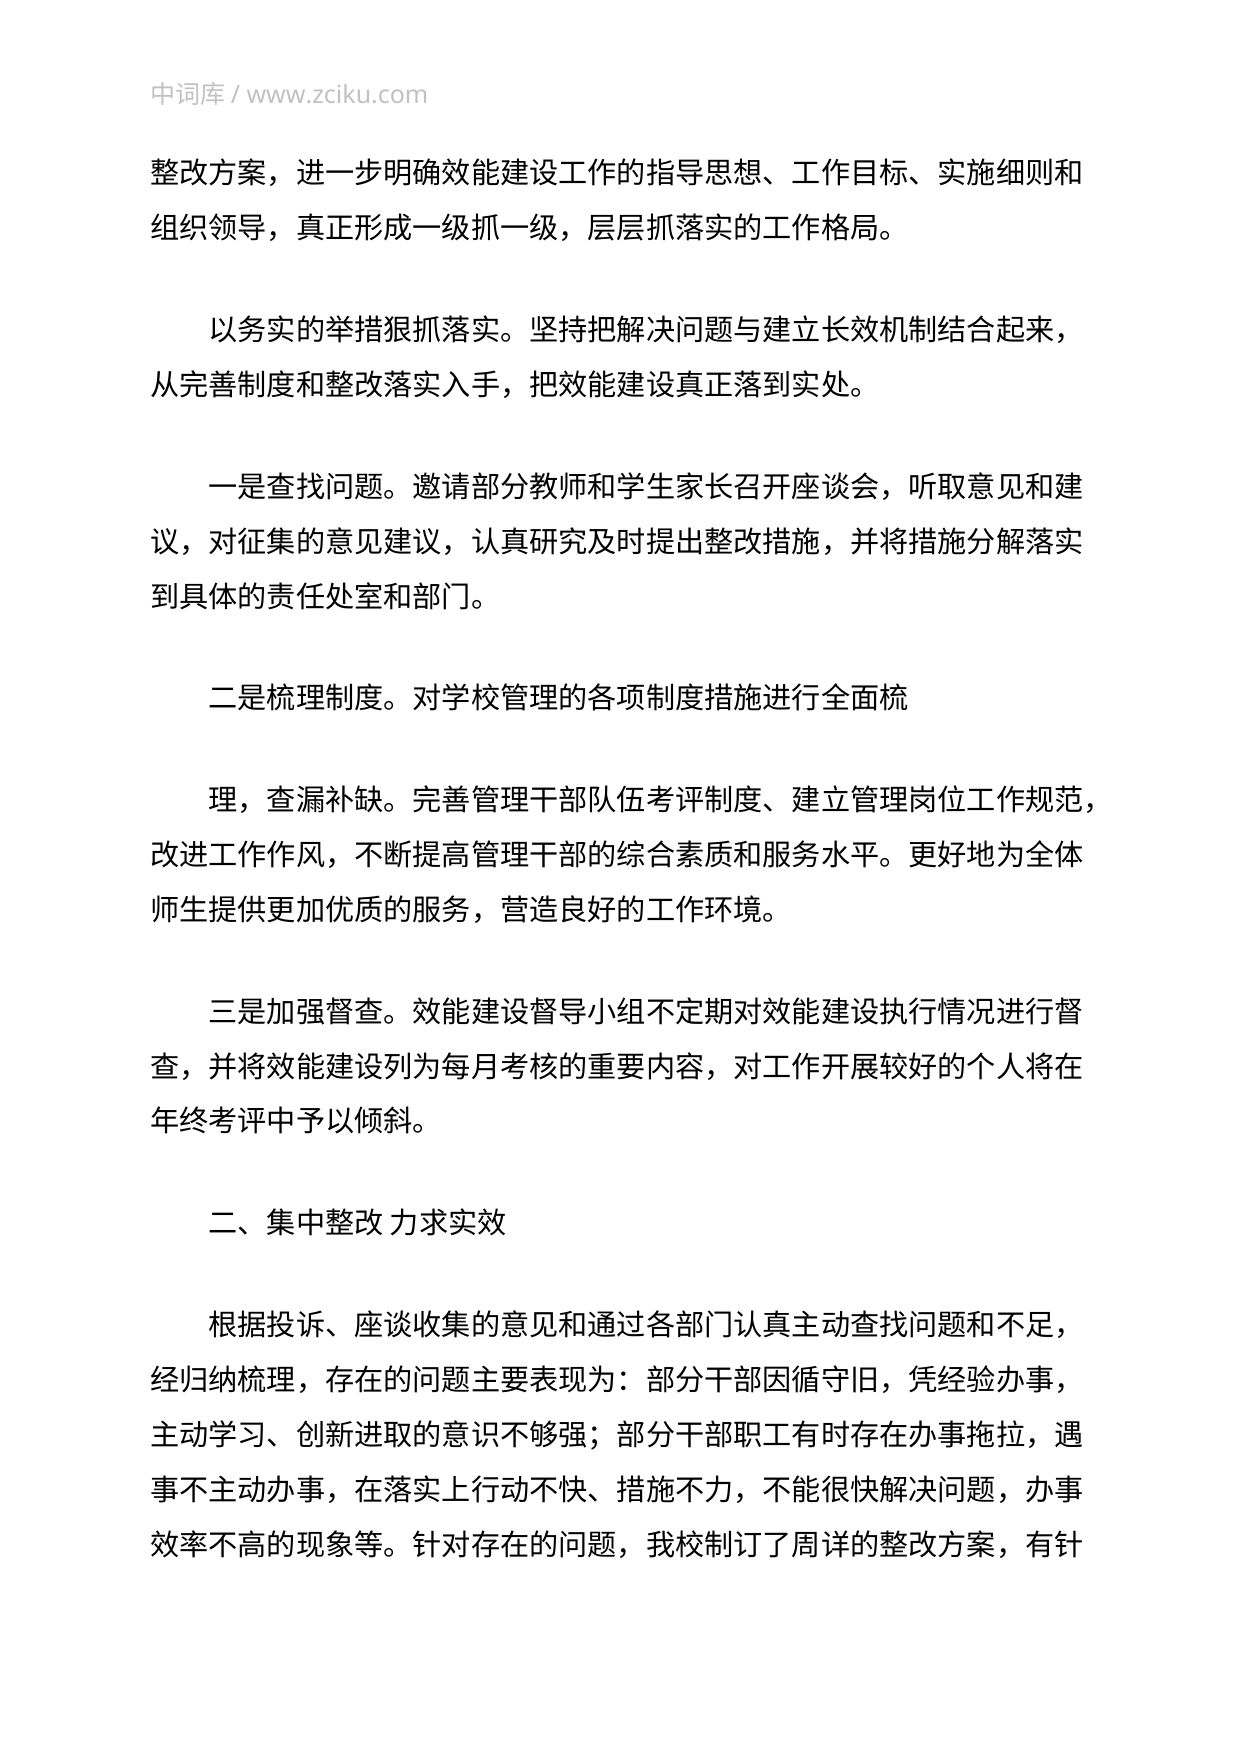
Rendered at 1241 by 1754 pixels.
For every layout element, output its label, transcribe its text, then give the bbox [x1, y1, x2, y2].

text 三是加强督查。效能建设督导小组不定期对效能建设执行情况进行督查，并将效能建设列为每月考核的重要内容，对工作开展较好的个人将在年终考评中予以倾斜。 [150, 988, 1090, 1140]
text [150, 1302, 1090, 1563]
text 二是梳理制度。对学校管理的各项制度措施进行全面梳 [150, 675, 1090, 717]
text 以务实的举措狠抓落实。坚持把解决问题与建立长效机制结合起来，从完善制度和整改落实入手，把效能建设真正落到实处。 [150, 307, 1090, 404]
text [150, 150, 1090, 247]
text 理，查漏补缺。完善管理干部队伍考评制度、建立管理岗位工作规范，改进工作作风，不断提高管理干部的综合素质和服务水平。更好地为全体师生提供更加优质的服务，营造良好的工作环境。 [150, 777, 1090, 929]
text 一是查找问题。邀请部分教师和学生家长召开座谈会，听取意见和建议，对征集的意见建议，认真研究及时提出整改措施，并将措施分解落实到具体的责任处室和部门。 [150, 463, 1090, 615]
text 二、集中整改 力求实效 [150, 1200, 1090, 1242]
